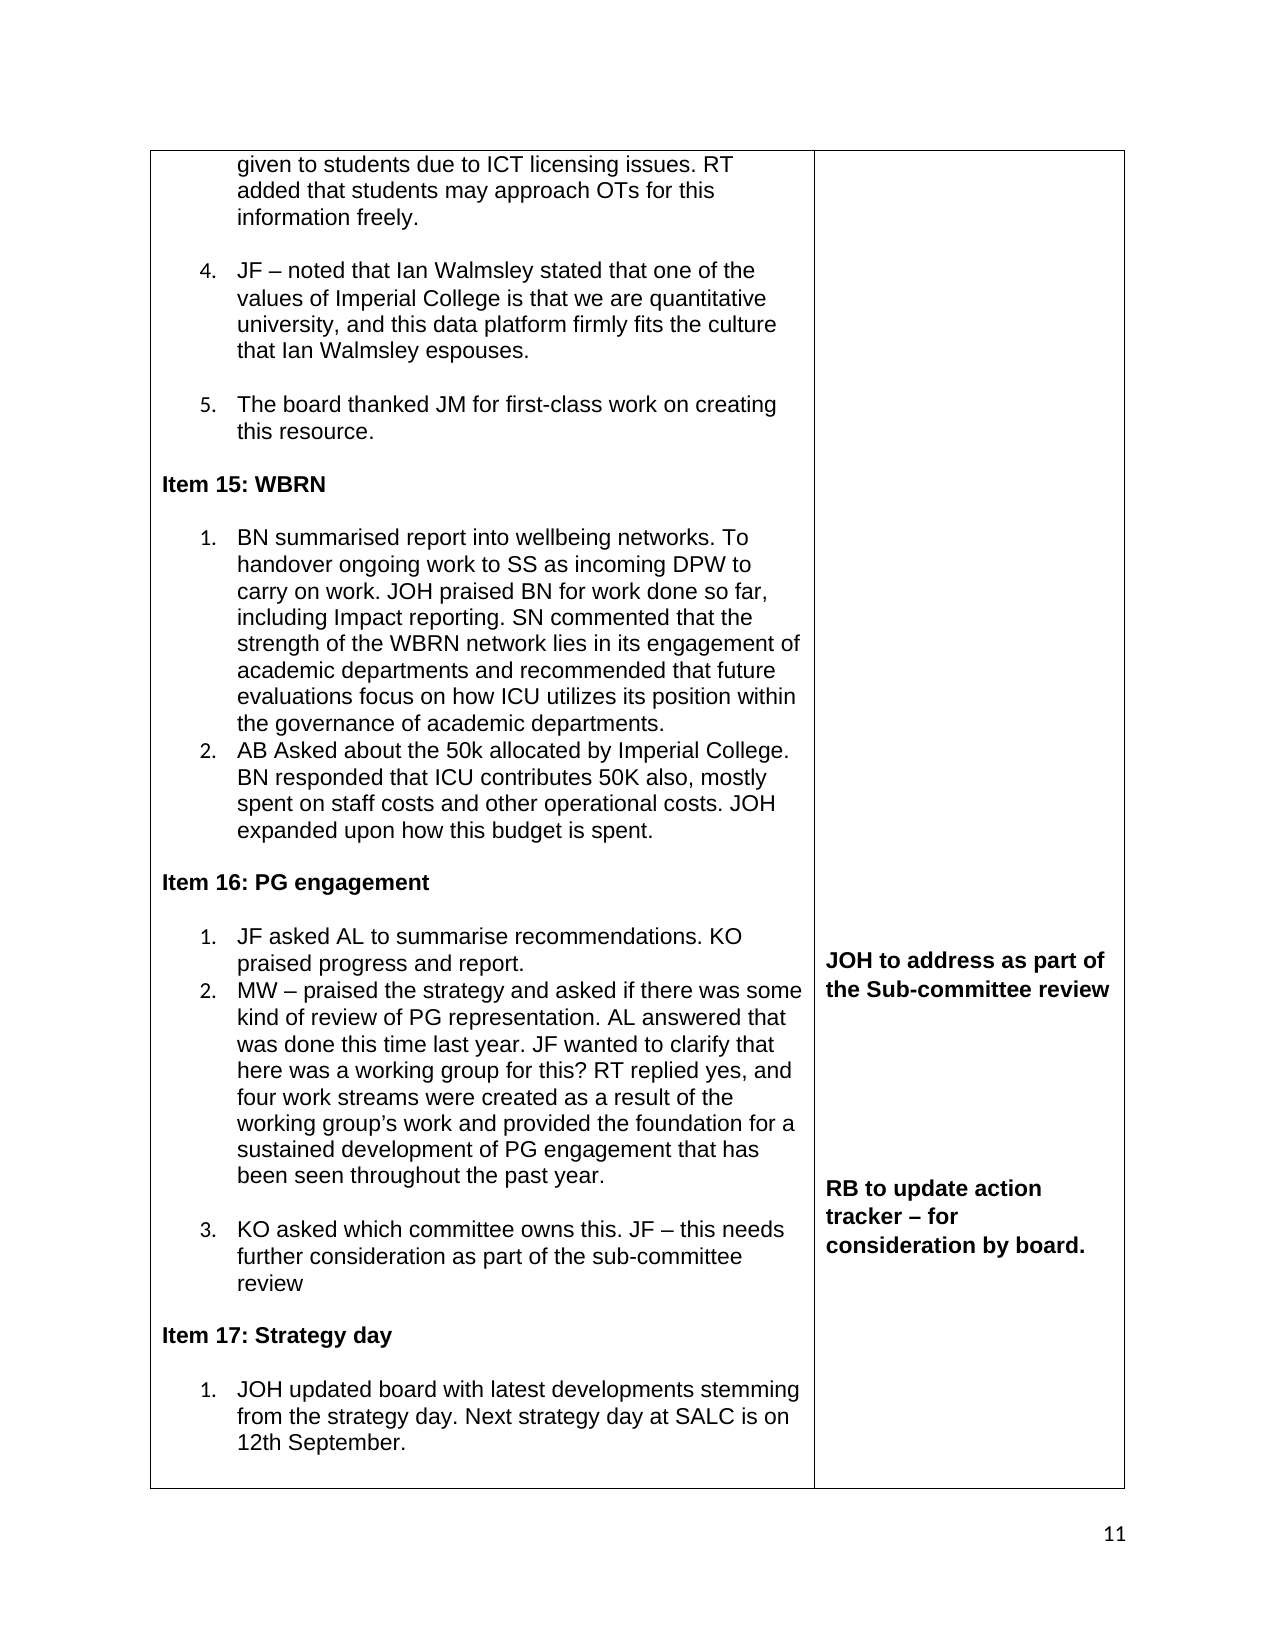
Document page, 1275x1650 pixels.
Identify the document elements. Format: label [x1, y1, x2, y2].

table_header [151, 151, 814, 1488]
table_header [815, 151, 1124, 1488]
